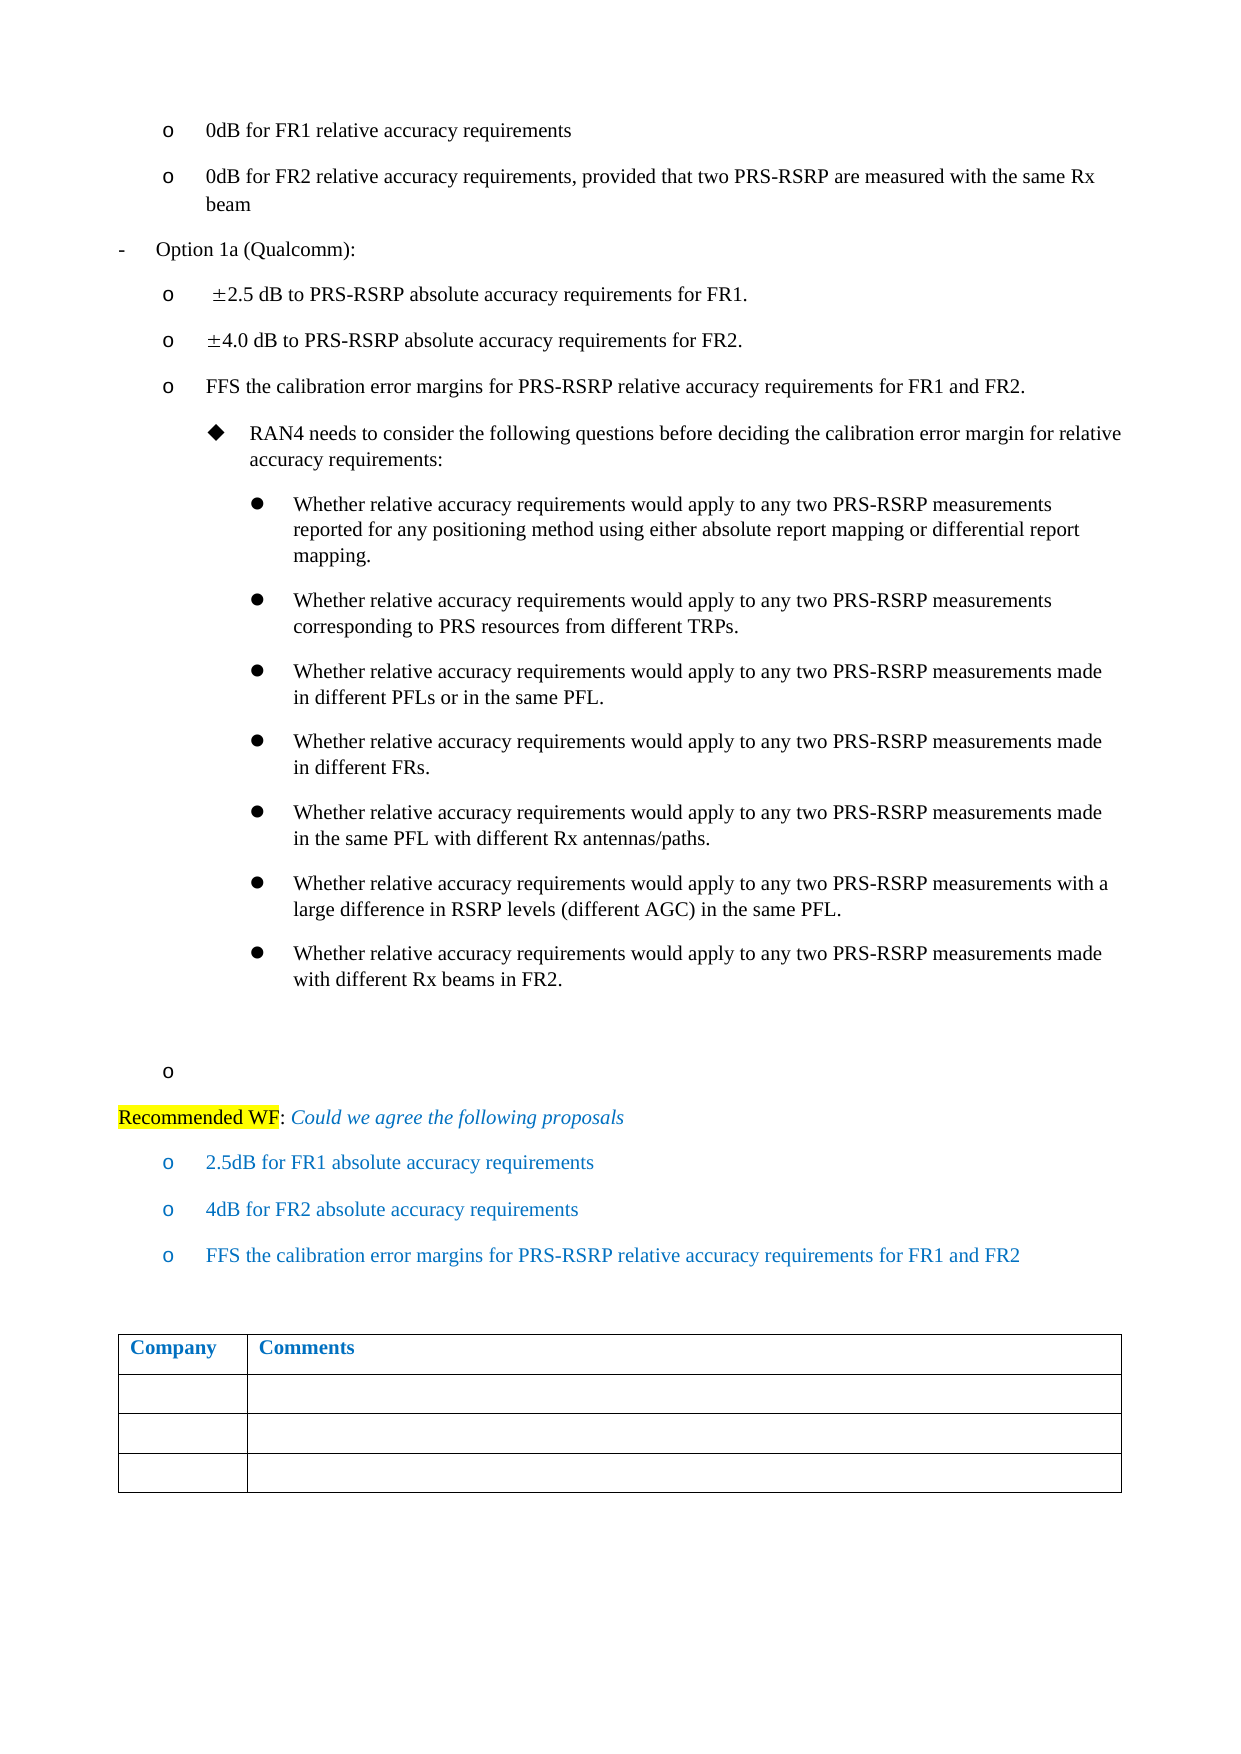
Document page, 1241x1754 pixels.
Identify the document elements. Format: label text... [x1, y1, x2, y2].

list 0dB for FR2 relative accuracy requirements, provided that two PRS-RSRP are measured with the same Rx beam [162, 164, 1122, 216]
table_cell [248, 1414, 1121, 1452]
list Whether relative accuracy requirements would apply to any two PRS-RSRP measurements with a large difference in RSRP levels (different AGC) in the same PFL. [249, 871, 1122, 921]
list Whether relative accuracy requirements would apply to any two PRS-RSRP measurements made in different PFLs or in the same PFL. [249, 659, 1122, 709]
list Whether relative accuracy requirements would apply to any two PRS-RSRP measurements made in different FRs. [249, 729, 1122, 779]
list Option 1a (Qualcomm): [118, 237, 1122, 261]
list 0dB for FR1 relative accuracy requirements [162, 118, 1122, 144]
list 4.0 dB to PRS-RSRP absolute accuracy requirements for FR2. [162, 328, 1122, 354]
list FFS the calibration error margins for PRS-RSRP relative accuracy requirements for FR1 and FR2 [162, 1243, 1122, 1269]
table_cell [248, 1454, 1121, 1492]
list RAN4 needs to consider the following questions before deciding the calibration error margin for relative accuracy requirements: [206, 421, 1122, 471]
list 2.5 dB to PRS-RSRP absolute accuracy requirements for FR1. [162, 281, 1122, 307]
list 4dB for FR2 absolute accuracy requirements [162, 1196, 1122, 1222]
table_header Comments [248, 1335, 1121, 1373]
text Recommended WF: Could we agree the following proposals [279, 1105, 1122, 1129]
list FFS the calibration error margins for PRS-RSRP relative accuracy requirements for FR1 and FR2. [162, 374, 1122, 400]
list Whether relative accuracy requirements would apply to any two PRS-RSRP measurements made in the same PFL with different Rx antennas/paths. [249, 800, 1122, 850]
table_cell [119, 1375, 247, 1413]
table_cell [248, 1375, 1121, 1413]
table_cell [119, 1414, 247, 1452]
list 2.5dB for FR1 absolute accuracy requirements [162, 1150, 1122, 1176]
list Whether relative accuracy requirements would apply to any two PRS-RSRP measurements made with different Rx beams in FR2. [249, 941, 1122, 991]
list Whether relative accuracy requirements would apply to any two PRS-RSRP measurements corresponding to PRS resources from different TRPs. [249, 588, 1122, 638]
table_cell [119, 1454, 247, 1492]
list Whether relative accuracy requirements would apply to any two PRS-RSRP measurements reported for any positioning method using either absolute report mapping or differential report mapping. [249, 491, 1122, 567]
table_header Company [119, 1335, 247, 1373]
